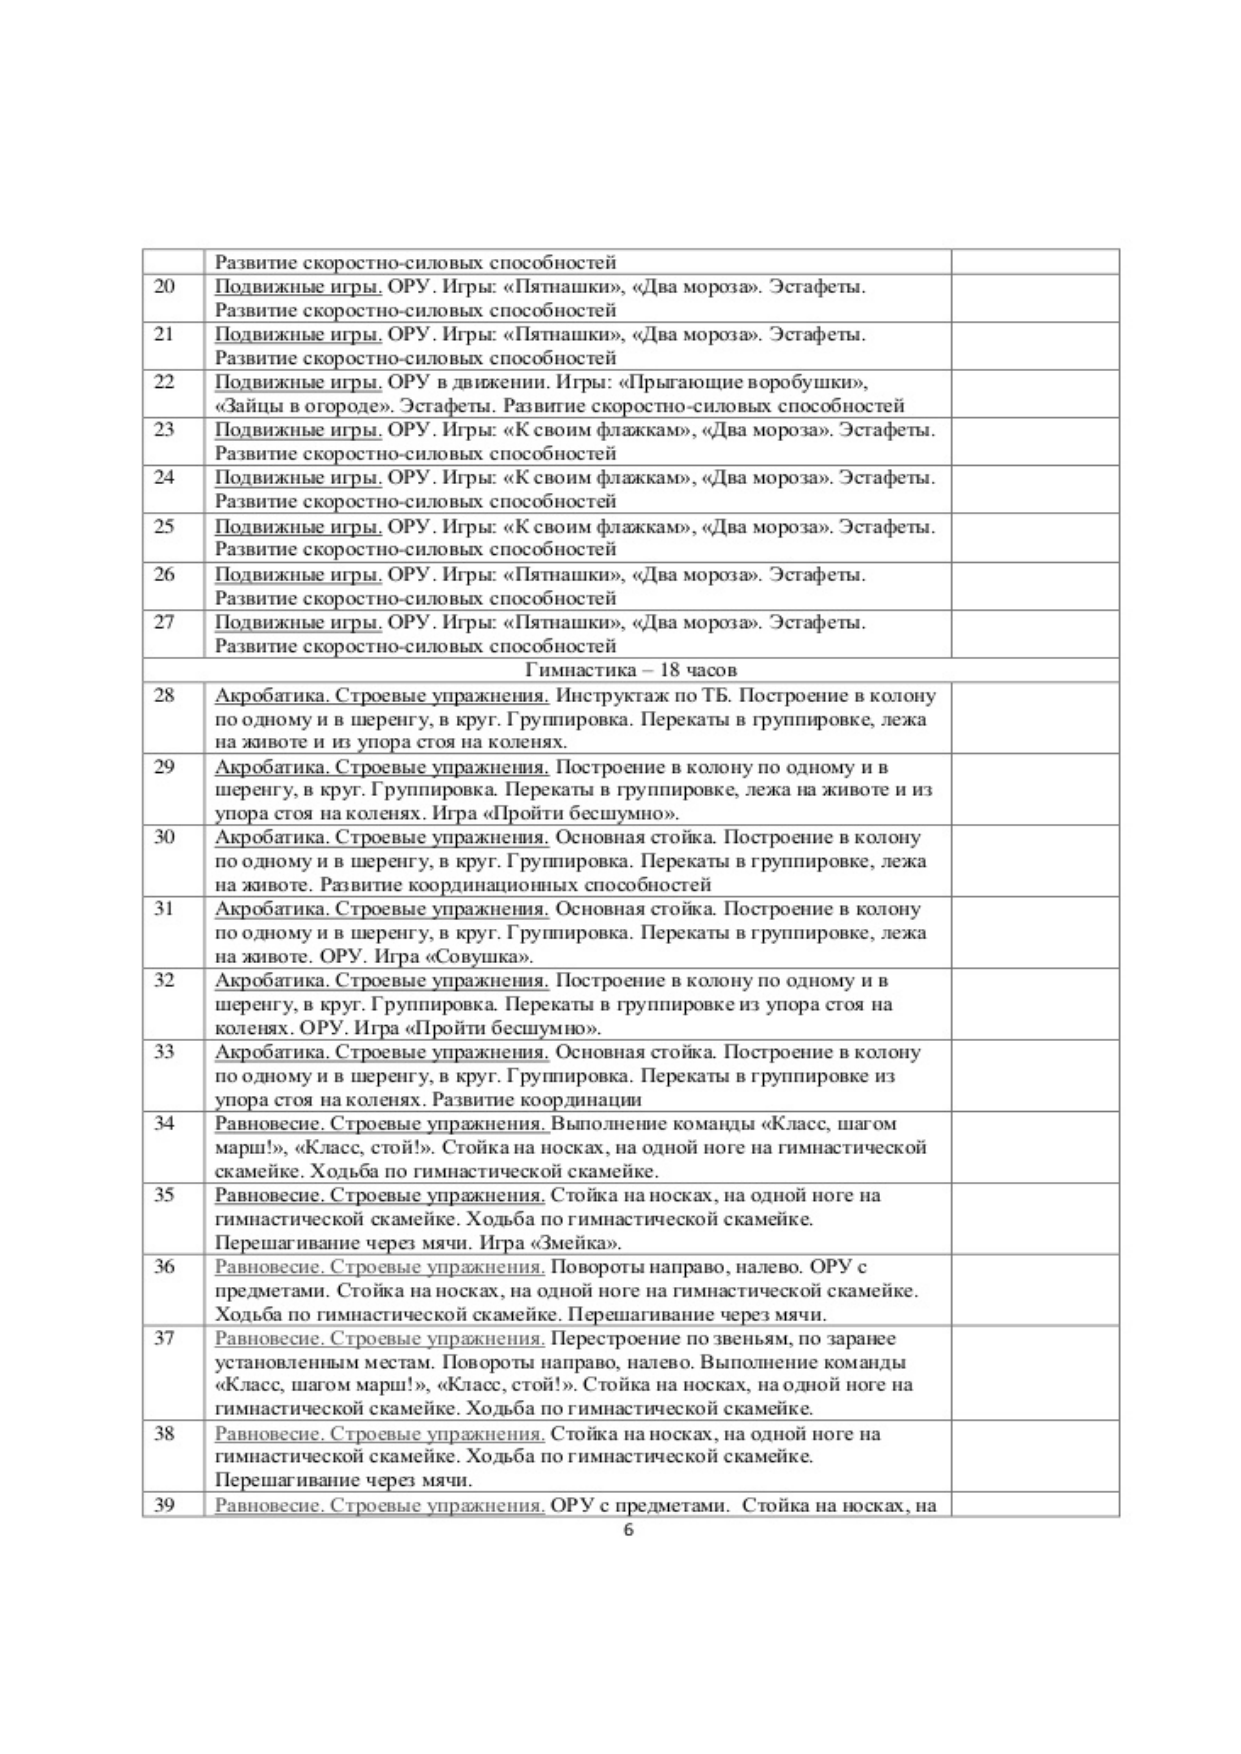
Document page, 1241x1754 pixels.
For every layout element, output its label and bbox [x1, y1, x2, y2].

picture [88, 188, 1170, 1625]
